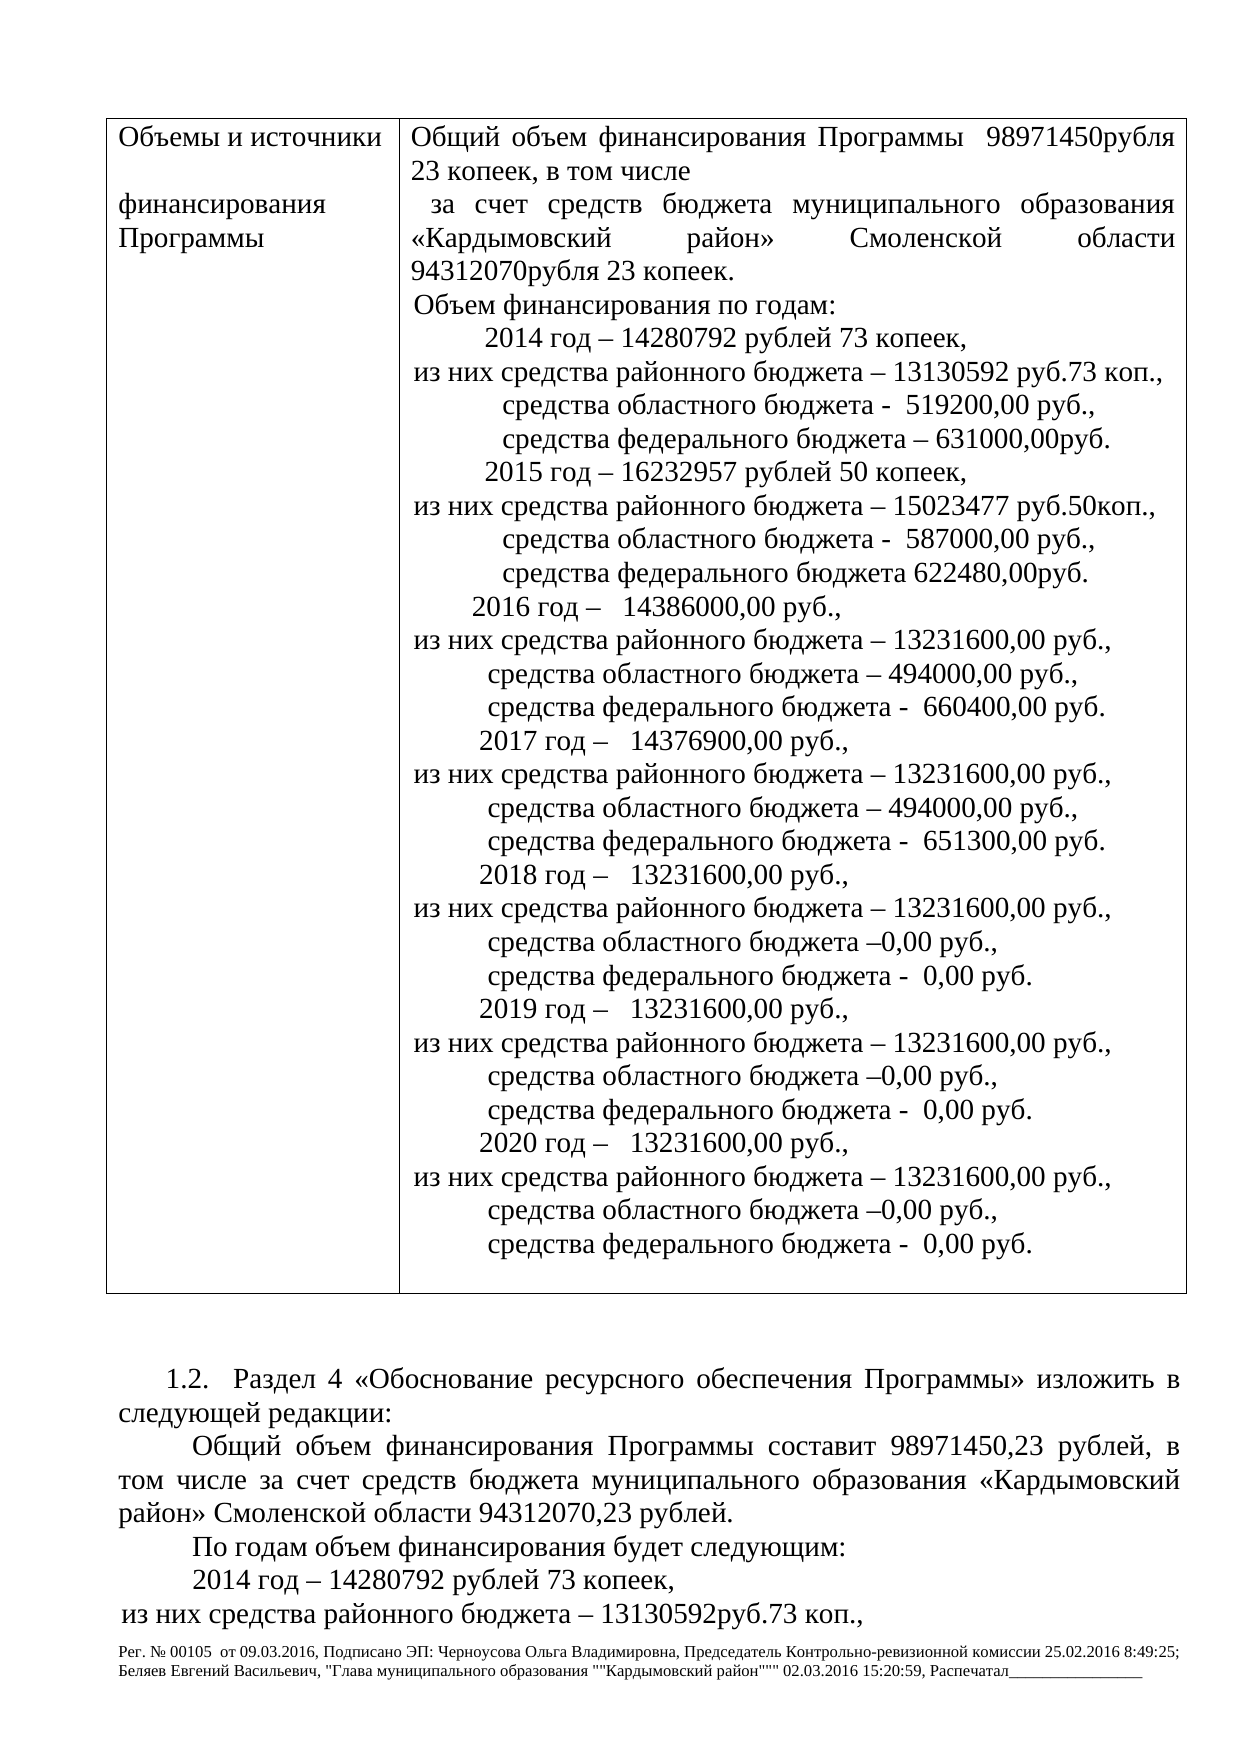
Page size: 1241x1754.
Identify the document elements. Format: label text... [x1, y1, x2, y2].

table_header Объемы и источники финансирования Программы [107, 119, 399, 1293]
text 2014 год – 14280792 рублей 73 копеек, [118, 1562, 1181, 1596]
text Общий объем финансирования Программы составит 98971450,23 рублей, в том числе за счет средств бюджета муниципального образования «Кардымовский район» Смоленской области 94312070,23 рублей. [118, 1428, 1181, 1529]
table_header Общий объем финансирования Программы 98971450рубля 23 копеек, в том числе за счет средств бюджета муниципального образования «Кардымовский район» Смоленской области 94312070рубля 23 копеек. Объем финансирования по годам: 2014 год – 14280792 рублей 73 копеек, из них средства районного бюджета – 13130592 руб.73 коп., средства областного бюджета - 519200,00 руб., средства федерального бюджета – 631000,00руб. 2015 год – 16232957 рублей 50 копеек, из них средства районного бюджета – 15023477 руб.50коп., средства областного бюджета - 587000,00 руб., средства федерального бюджета 622480,00руб. 2016 год – 14386000,00 руб., из них средства районного бюджета – 13231600,00 руб., средства областного бюджета – 494000,00 руб., средства федерального бюджета - 660400,00 руб. 2017 год – 14376900,00 руб., из них средства районного бюджета – 13231600,00 руб., средства областного бюджета – 494000,00 руб., средства федерального бюджета - 651300,00 руб. 2018 год – 13231600,00 руб., из них средства районного бюджета – 13231600,00 руб., средства областного бюджета –0,00 руб., средства федерального бюджета - 0,00 руб. 2019 год – 13231600,00 руб., из них средства районного бюджета – 13231600,00 руб., средства областного бюджета –0,00 руб., средства федерального бюджета - 0,00 руб. 2020 год – 13231600,00 руб., из них средства районного бюджета – 13231600,00 руб., средства областного бюджета –0,00 руб., средства федерального бюджета - 0,00 руб. [400, 119, 1186, 1293]
text По годам объем финансирования будет следующим: [118, 1529, 1181, 1562]
text 1.2. Раздел 4 «Обоснование ресурсного обеспечения Программы» изложить в следующей редакции: [118, 1361, 1181, 1428]
text из них средства районного бюджета – 13130592руб.73 коп., [118, 1596, 1181, 1629]
